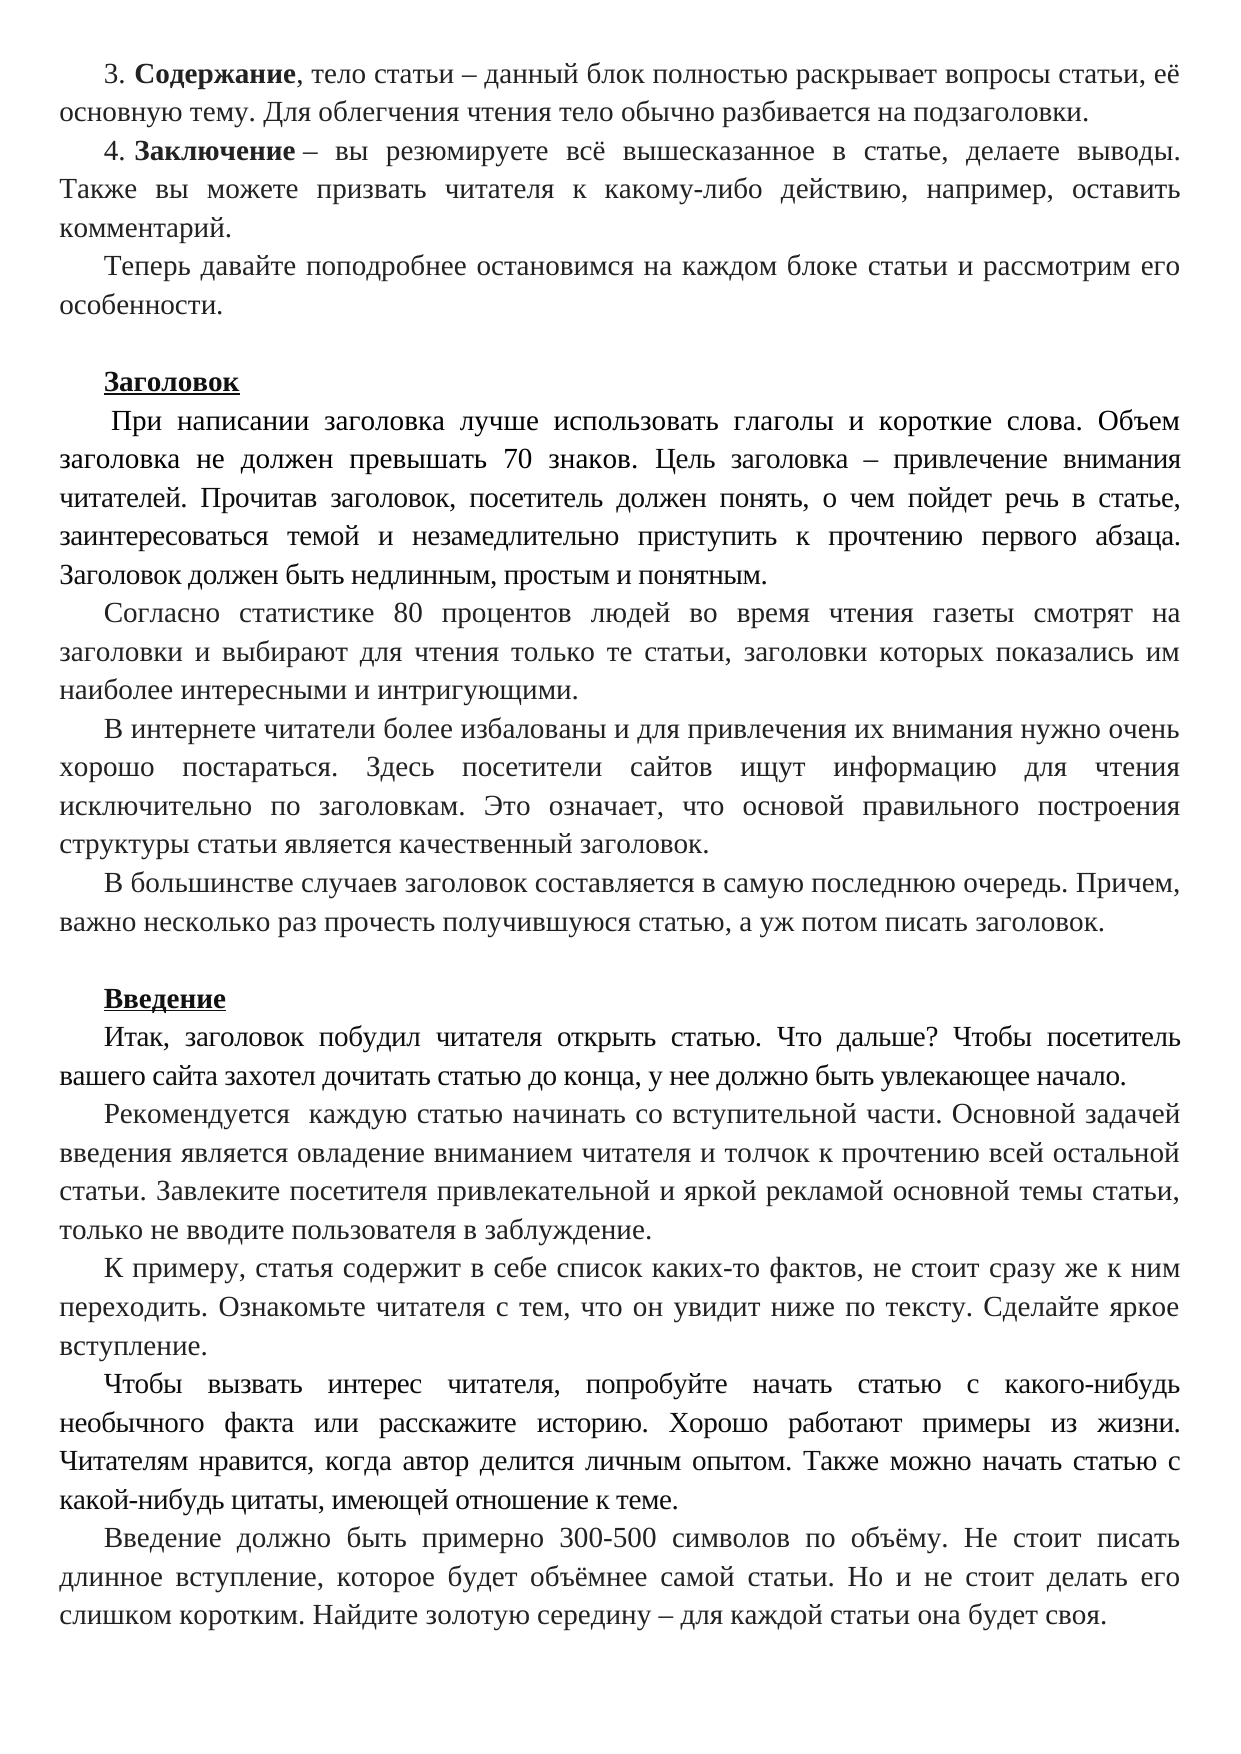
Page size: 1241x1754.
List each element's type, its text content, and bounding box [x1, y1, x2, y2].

text Введение должно быть примерно 300-500 символов по объёму. Не стоит писать длинное вступление, которое будет объёмнее самой статьи. Но и не стоит делать его слишком коротким. Найдите золотую середину – для каждой статьи она будет своя. [59, 1520, 1181, 1631]
text При написании заголовка лучше использовать глаголы и короткие слова. Объем заголовка не должен превышать 70 знаков. Цель заголовка – привлечение внимания читателей. Прочитав заголовок, посетитель должен понять, о чем пойдет речь в статье, заинтересоваться темой и незамедлительно приступить к прочтению первого абзаца. Заголовок должен быть недлинным, простым и понятным. [59, 403, 1181, 590]
text К примеру, статья содержит в себе список каких-то фактов, не стоит сразу же к ним переходить. Ознакомьте читателя с тем, что он увидит ниже по тексту. Сделайте яркое вступление. [59, 1251, 1181, 1361]
text Введение [59, 981, 1181, 1014]
list Содержание, тело статьи – данный блок полностью раскрывает вопросы статьи, её основную тему. Для облегчения чтения тело обычно разбивается на подзаголовки. [59, 56, 1181, 128]
text Согласно статистике 80 процентов людей во время чтения газеты смотрят на заголовки и выбирают для чтения только те статьи, заголовки которых показались им наиболее интересными и интригующими. [59, 595, 1181, 706]
list Заключение – вы резюмируете всё вышесказанное в статье, делаете выводы. Также вы можете призвать читателя к какому-либо действию, например, оставить комментарий. [59, 133, 1181, 243]
text Теперь давайте поподробнее остановимся на каждом блоке статьи и рассмотрим его особенности. [59, 248, 1181, 321]
text Рекомендуется каждую статью начинать со вступительной части. Основной задачей введения является овладение вниманием читателя и толчок к прочтению всей остальной статьи. Завлеките посетителя привлекательной и яркой рекламой основной темы статьи, только не вводите пользователя в заблуждение. [59, 1096, 1181, 1246]
text Заголовок [59, 364, 1181, 398]
text В большинстве случаев заголовок составляется в самую последнюю очередь. Причем, важно несколько раз прочесть получившуюся статью, а уж потом писать заголовок. [59, 865, 1181, 937]
text В интернете читатели более избалованы и для привлечения их внимания нужно очень хорошо постараться. Здесь посетители сайтов ищут информацию для чтения исключительно по заголовкам. Это означает, что основой правильного построения структуры статьи является качественный заголовок. [59, 711, 1181, 860]
text Итак, заголовок побудил читателя открыть статью. Что дальше? Чтобы посетитель вашего сайта захотел дочитать статью до конца, у нее должно быть увлекающее начало. [59, 1019, 1181, 1091]
text Чтобы вызвать интерес читателя, попробуйте начать статью с какого-нибудь необычного факта или расскажите историю. Хорошо работают примеры из жизни. Читателям нравится, когда автор делится личным опытом. Также можно начать статью с какой-нибудь цитаты, имеющей отношение к теме. [59, 1366, 1181, 1515]
